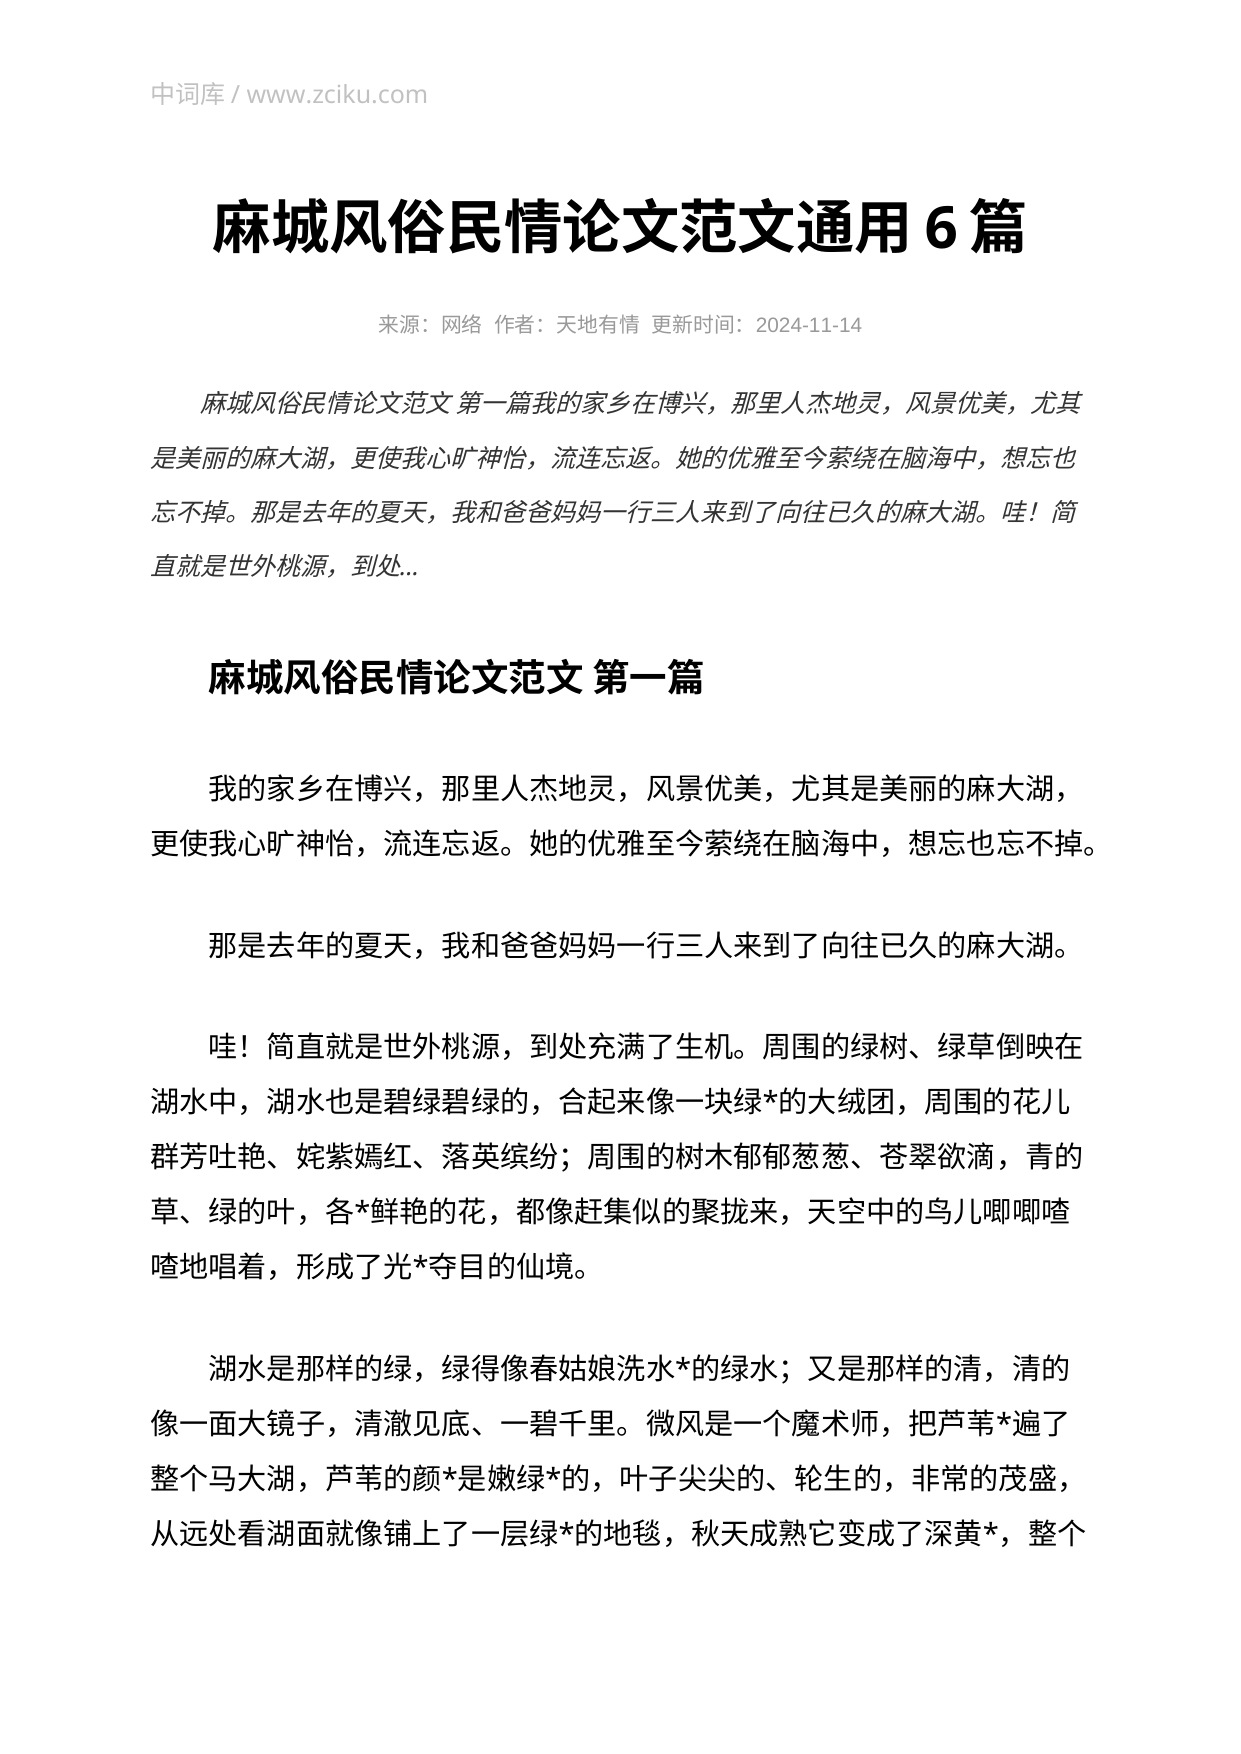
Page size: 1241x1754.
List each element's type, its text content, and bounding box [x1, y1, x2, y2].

text 我的家乡在博兴，那里人杰地灵，风景优美，尤其是美丽的麻大湖，更使我心旷神怡，流连忘返。她的优雅至今萦绕在脑海中，想忘也忘不掉。 [150, 766, 1090, 863]
text 那是去年的夏天，我和爸爸妈妈一行三人来到了向往已久的麻大湖。 [150, 922, 1090, 964]
text 来源：网络 作者：天地有情 更新时间：2024-11-14 [150, 313, 1090, 337]
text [150, 1346, 1090, 1553]
text 麻城风俗民情论文范文 第一篇 [150, 648, 1090, 702]
text 哇！简直就是世外桃源，到处充满了生机。周围的绿树、绿草倒映在湖水中，湖水也是碧绿碧绿的，合起来像一块绿*的大绒团，周围的花儿群芳吐艳、姹紫嫣红、落英缤纷；周围的树木郁郁葱葱、苍翠欲滴，青的草、绿的叶，各*鲜艳的花，都像赶集似的聚拢来，天空中的鸟儿唧唧喳喳地唱着，形成了光*夺目的仙境。 [150, 1024, 1090, 1286]
subtitle 麻城风俗民情论文范文通用6篇 [150, 181, 1090, 266]
text 麻城风俗民情论文范文 第一篇我的家乡在博兴，那里人杰地灵，风景优美，尤其是美丽的麻大湖，更使我心旷神怡，流连忘返。她的优雅至今萦绕在脑海中，想忘也忘不掉。那是去年的夏天，我和爸爸妈妈一行三人来到了向往已久的麻大湖。哇！简直就是世外桃源，到处... [150, 384, 1090, 583]
